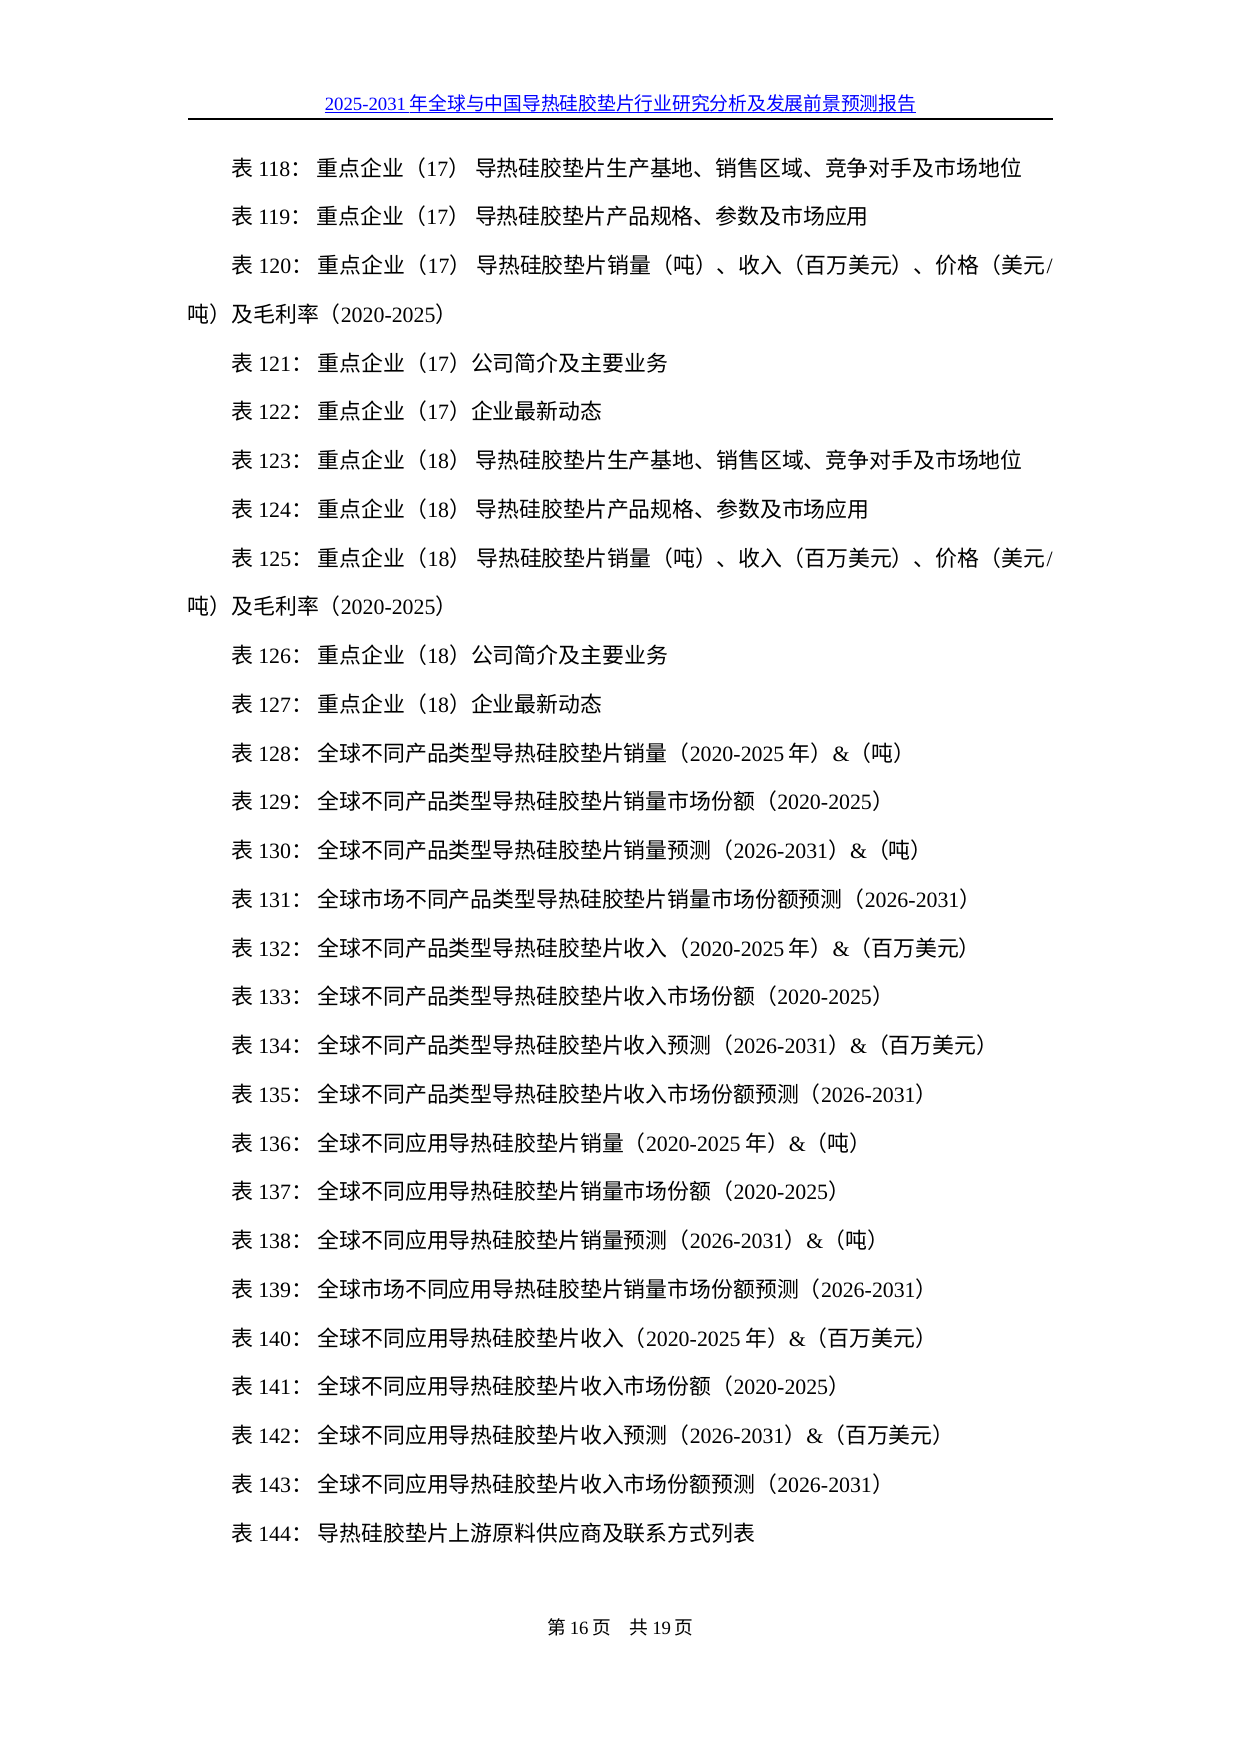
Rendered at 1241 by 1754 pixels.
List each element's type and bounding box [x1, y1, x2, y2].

text [187, 150, 1053, 1548]
